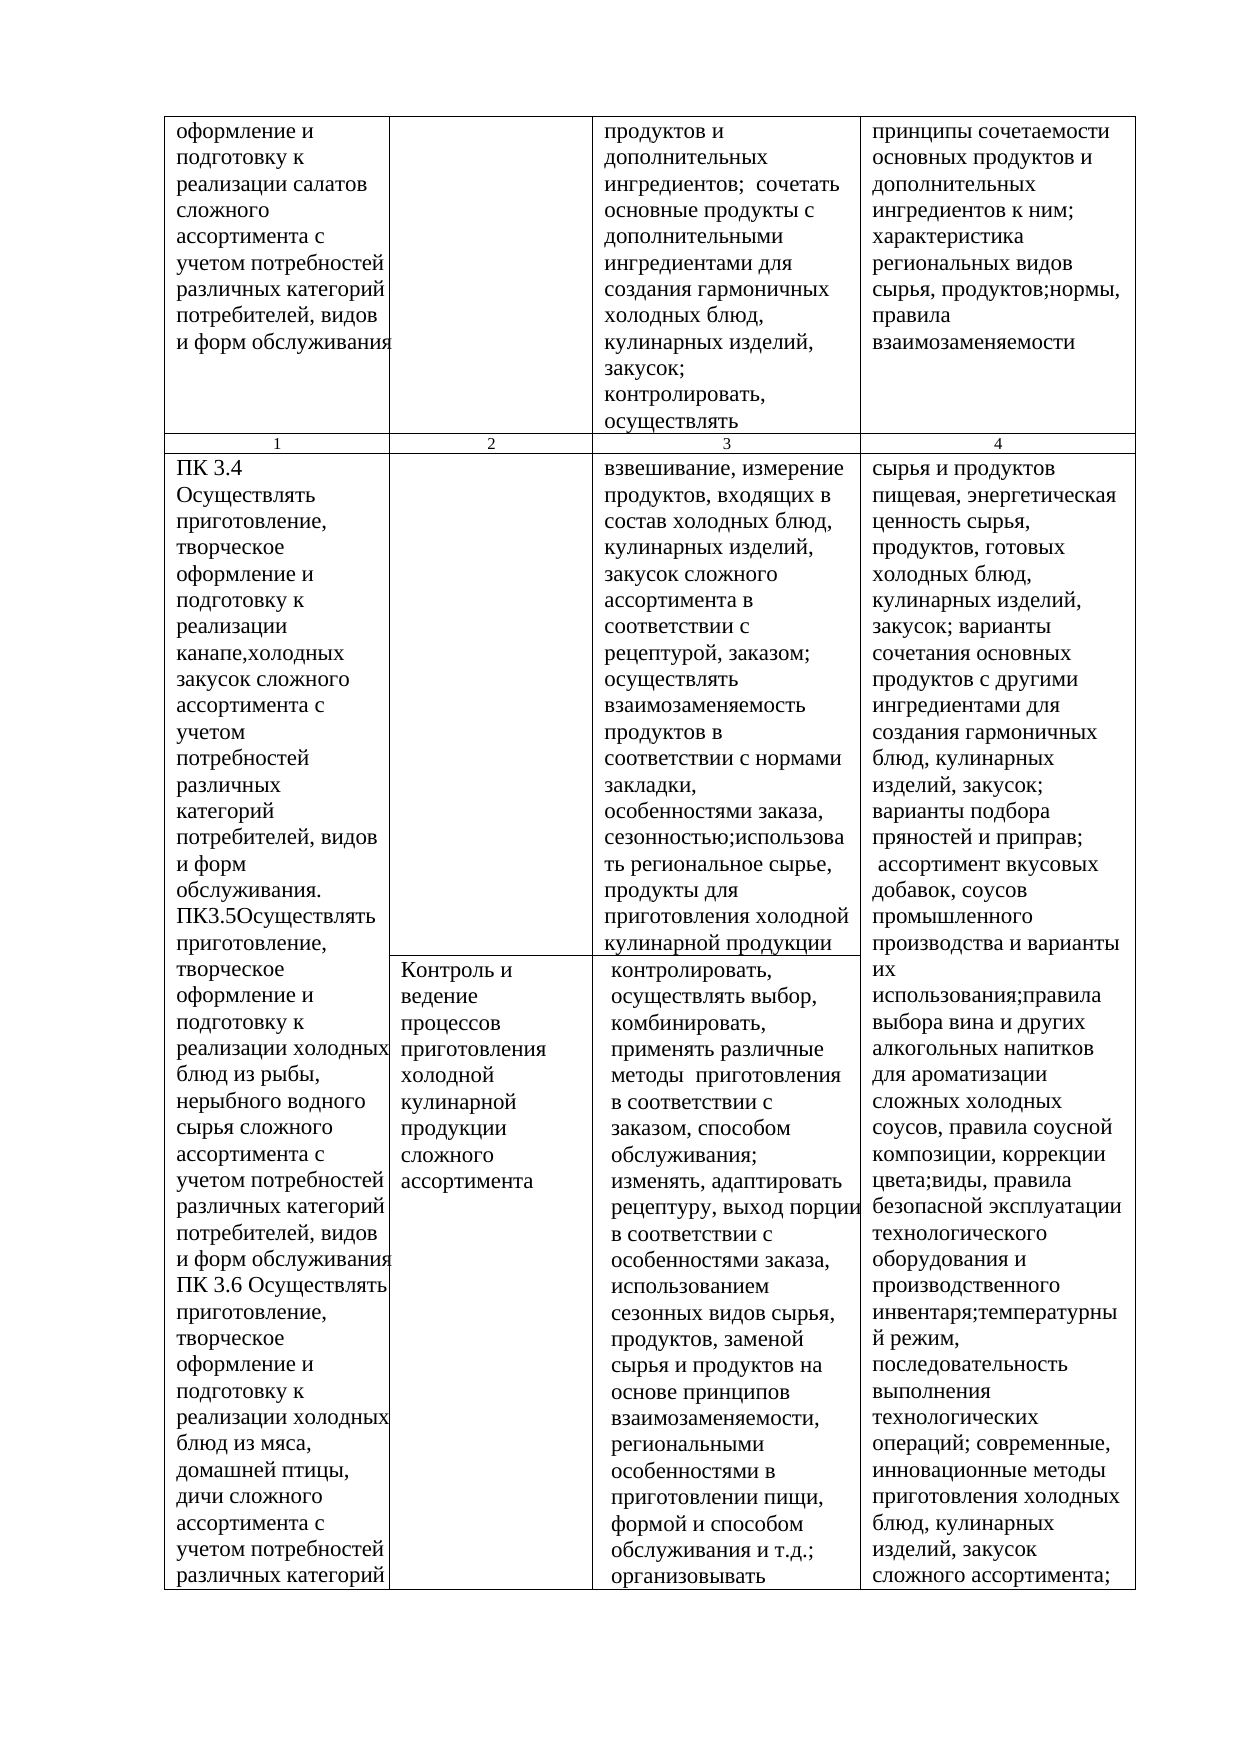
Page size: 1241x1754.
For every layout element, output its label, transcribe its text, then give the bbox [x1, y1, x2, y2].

table_cell 3 [593, 434, 860, 453]
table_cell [593, 117, 860, 433]
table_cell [390, 956, 592, 1589]
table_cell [390, 117, 592, 433]
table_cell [165, 117, 389, 433]
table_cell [593, 956, 860, 1589]
table_cell 4 [861, 434, 1135, 453]
table_cell сырья и продуктов пищевая, энергетическая ценность сырья, продуктов, готовых холодных блюд, кулинарных изделий, закусок; варианты сочетания основных продуктов с другими ингредиентами для создания гармоничных блюд, кулинарных изделий, закусок; варианты подбора пряностей и приправ; ассортимент вкусовых добавок, соусов промышленного производства и варианты их использования;правила выбора вина и других алкогольных напитков для ароматизации сложных холодных соусов, правила соусной композиции, коррекции цвета;виды, правила безопасной эксплуатации технологического оборудования и производственного инвентаря;температурный режим, последовательность выполнения технологических операций; современные, инновационные методы приготовления холодных блюд, кулинарных изделий, закусок сложного ассортимента; способы и формы инструктирования персонала в области приготовления холодной кулинарной продукции сложного ассортимента; способы оптимизации процессов приготовления с помощью использования высокотехнологичного оборудования, новых видов пищевых продуктов, [861, 454, 1135, 1589]
table_cell 1 [165, 434, 389, 453]
table_cell [390, 454, 592, 955]
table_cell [861, 117, 1135, 433]
table_cell ПК 3.4 Осуществлять приготовление, творческое оформление и подготовку к реализации канапе,холодных закусок сложного ассортимента с учетом потребностей различных категорий потребителей, видов и форм обслуживания. ПК3.5Осуществлять приготовление, творческое оформление и подготовку к реализации холодных блюд из рыбы, нерыбного водного сырья сложного ассортимента с учетом потребностей различных категорий потребителей, видов и форм обслуживания ПК 3.6 Осуществлять приготовление, творческое оформление и подготовку к реализации холодных блюд из мяса, домашней птицы, дичи сложного ассортимента с учетом потребностей различных категорий потребителей, видов и форм обслуживания. ПК3.7Осуществлять разработку, адаптацию рецептур холодных блюд, кулинарных изделий, закусок, в том числе авторских, брендовых, региональных с учетом потребностей различных категорий потребителей, видов и форм обслуживания [165, 454, 389, 1589]
table_cell взвешивание, измерение продуктов, входящих в состав холодных блюд, кулинарных изделий, закусок сложного ассортимента в соответствии с рецептурой, заказом; осуществлять взаимозаменяемость продуктов в соответствии с нормами закладки, особенностями заказа, сезонностью;использовать региональное сырье, продукты для приготовления холодной кулинарной продукции [593, 454, 860, 955]
table_cell 2 [390, 434, 592, 453]
